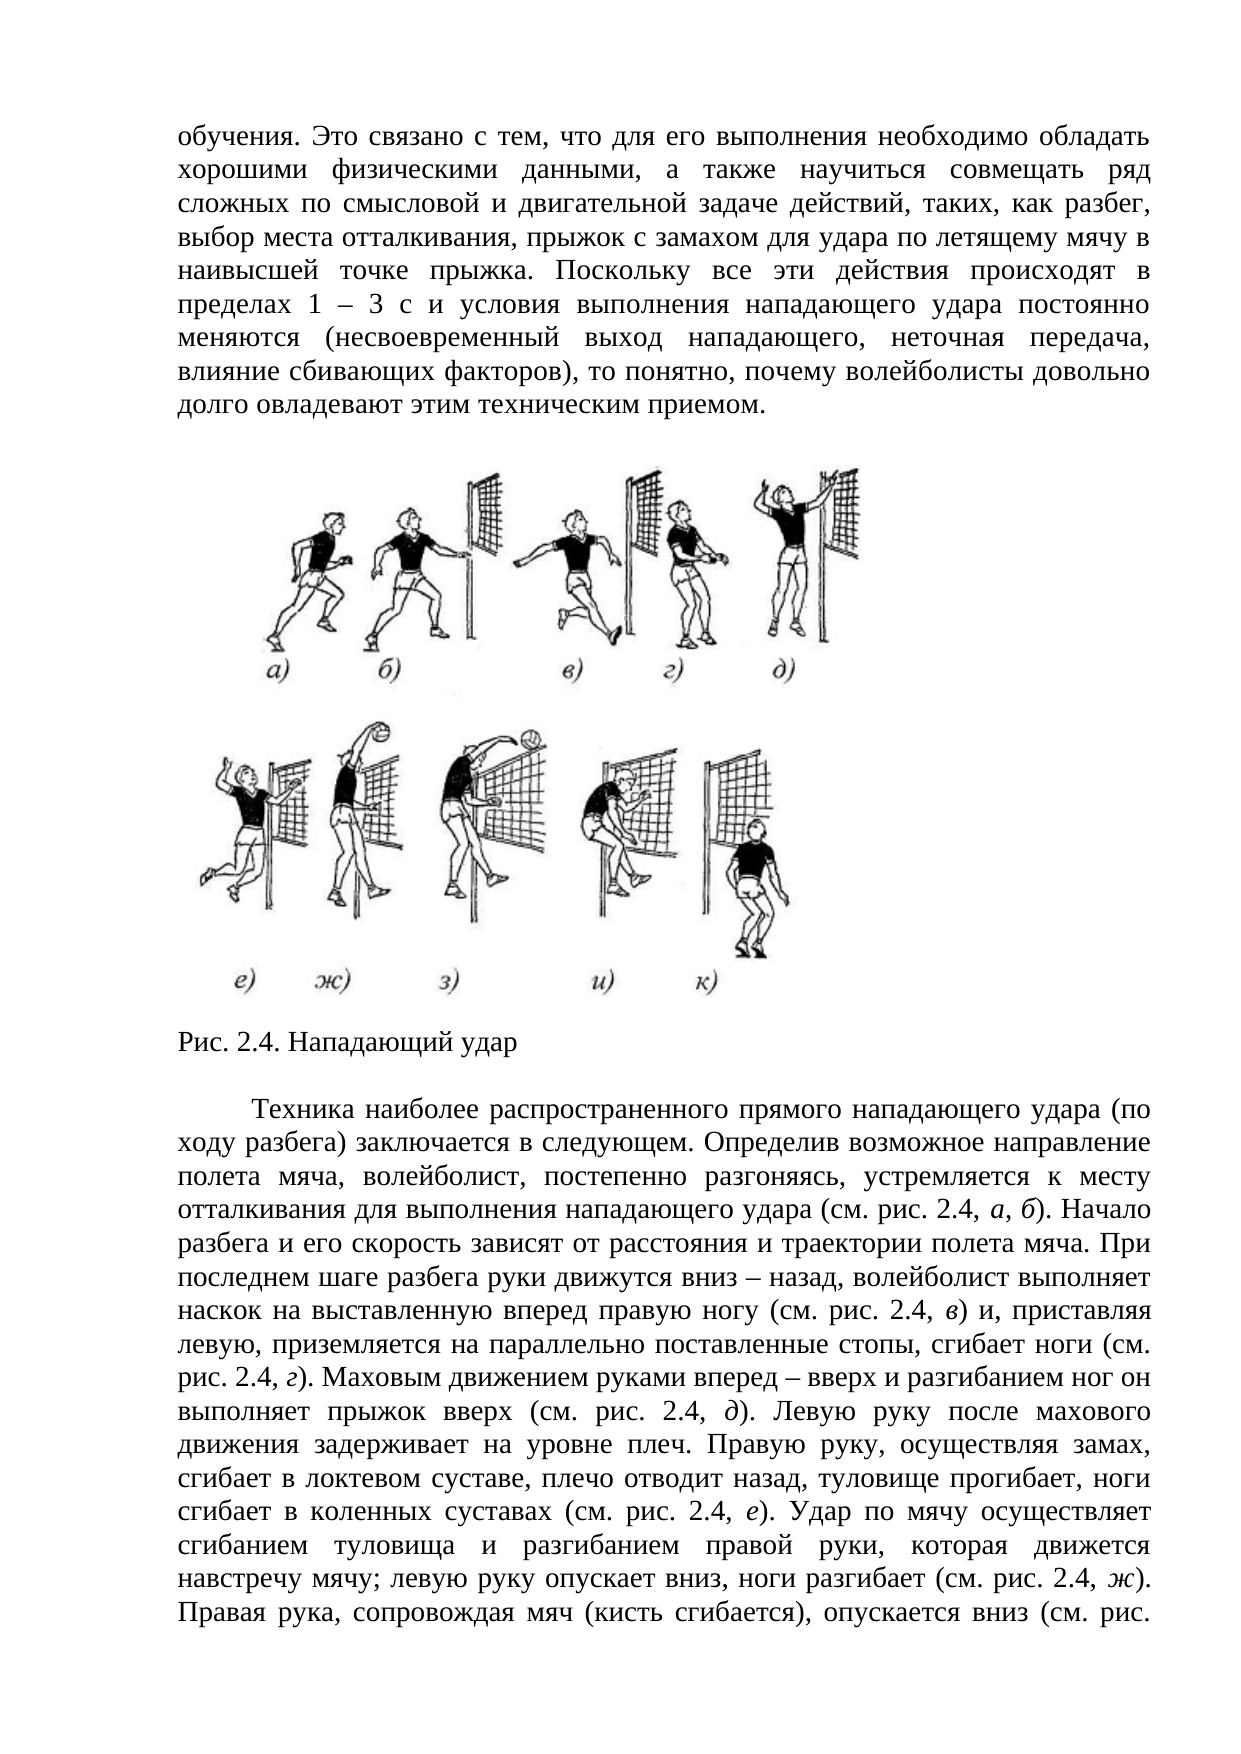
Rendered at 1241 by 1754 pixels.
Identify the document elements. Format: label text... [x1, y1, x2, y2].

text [177, 118, 1152, 420]
picture [177, 453, 881, 1024]
text Рис. 2.4. Нападающий удар [177, 1024, 1152, 1057]
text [177, 1091, 1152, 1628]
